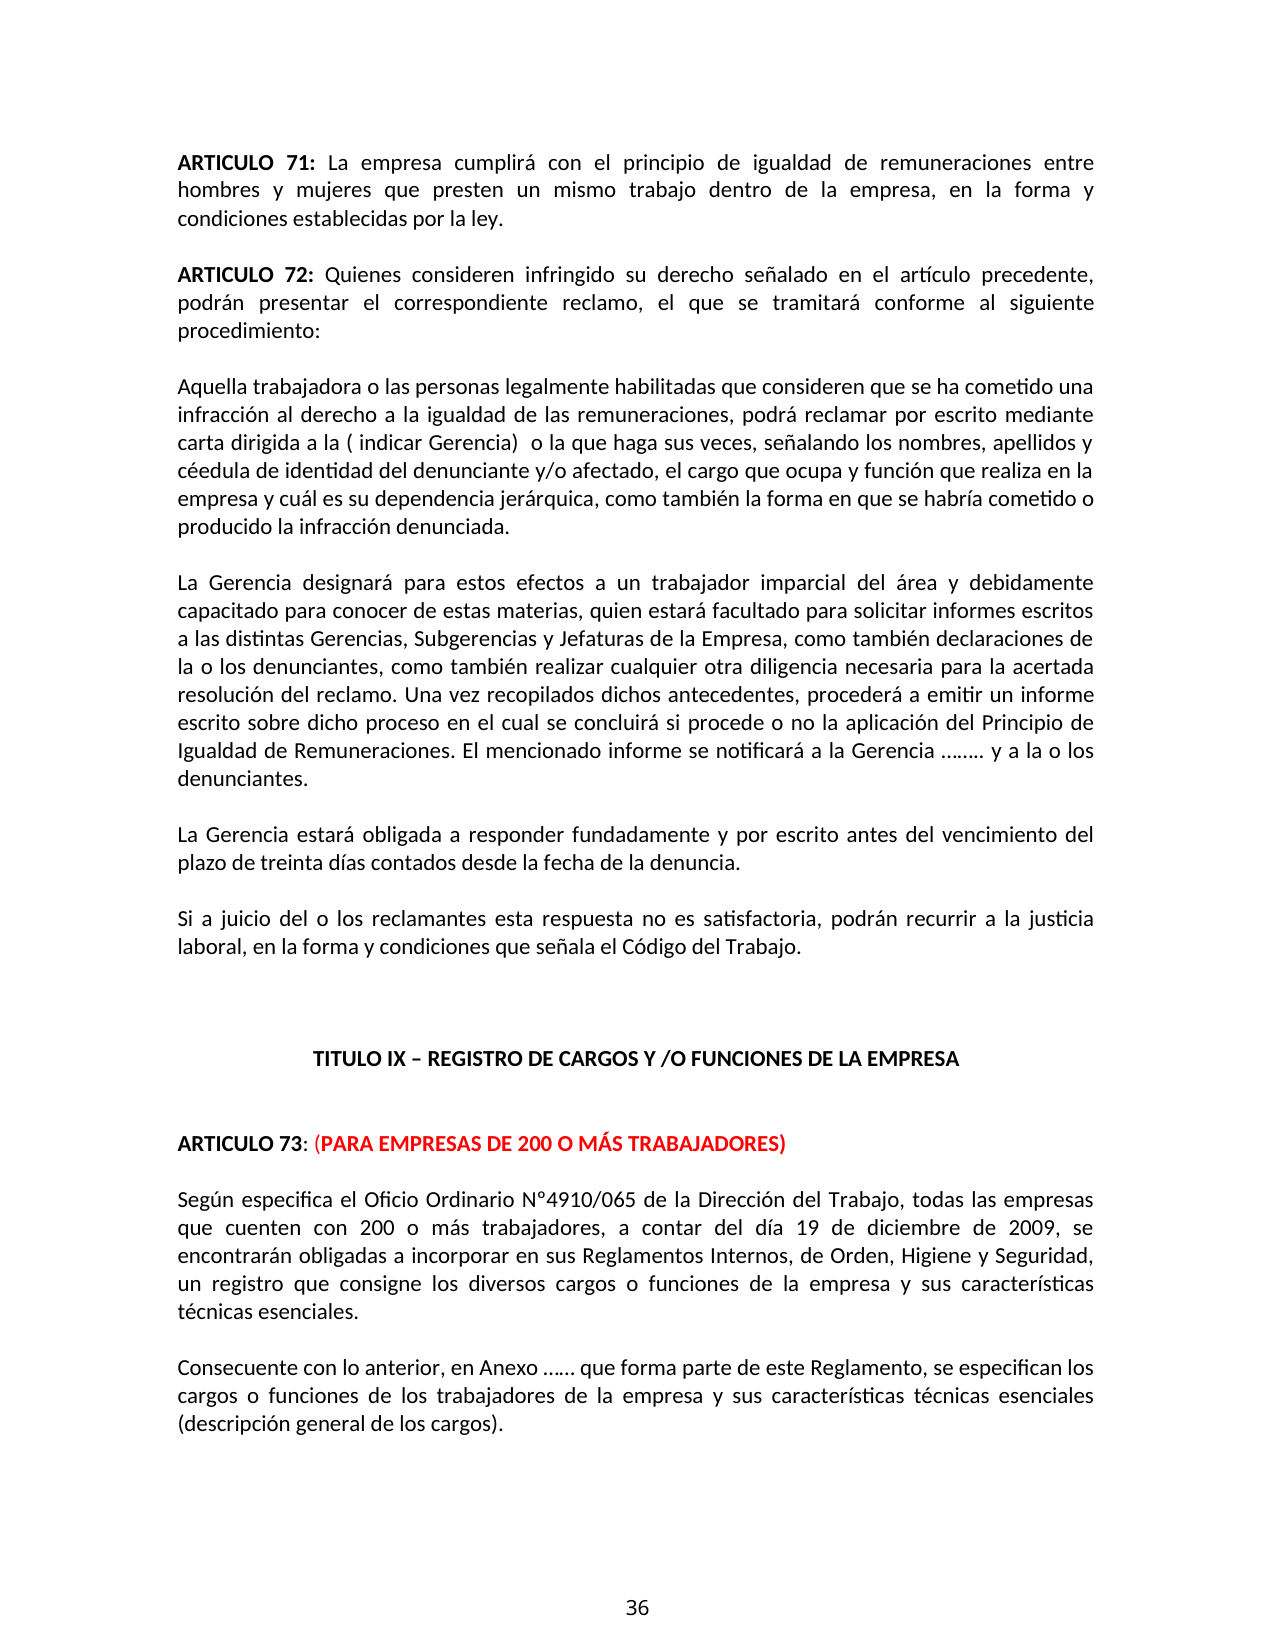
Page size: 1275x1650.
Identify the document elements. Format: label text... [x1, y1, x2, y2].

text La Gerencia estará obligada a responder fundadamente y por escrito antes del vencimiento del plazo de treinta días contados desde la fecha de la denuncia. [177, 820, 1096, 876]
text TITULO IX – REGISTRO DE CARGOS Y /O FUNCIONES DE LA EMPRESA [177, 1044, 1096, 1072]
text Aquella trabajadora o las personas legalmente habilitadas que consideren que se ha cometido una infracción al derecho a la igualdad de las remuneraciones, podrá reclamar por escrito mediante carta dirigida a la ( indicar Gerencia) o la que haga sus veces, señalando los nombres, apellidos y céedula de identidad del denunciante y/o afectado, el cargo que ocupa y función que realiza en la empresa y cuál es su dependencia jerárquica, como también la forma en que se habría cometido o producido la infracción denunciada. [177, 372, 1096, 540]
text ARTICULO 71: La empresa cumplirá con el principio de igualdad de remuneraciones entre hombres y mujeres que presten un mismo trabajo dentro de la empresa, en la forma y condiciones establecidas por la ley. [177, 148, 1096, 232]
text Si a juicio del o los reclamantes esta respuesta no es satisfactoria, podrán recurrir a la justicia laboral, en la forma y condiciones que señala el Código del Trabajo. [177, 904, 1096, 960]
text ARTICULO 72: Quienes consideren infringido su derecho señalado en el artículo precedente, podrán presentar el correspondiente reclamo, el que se tramitará conforme al siguiente procedimiento: [177, 260, 1096, 344]
text Consecuente con lo anterior, en Anexo …… que forma parte de este Reglamento, se especifican los cargos o funciones de los trabajadores de la empresa y sus características técnicas esenciales (descripción general de los cargos). [177, 1353, 1096, 1437]
text La Gerencia designará para estos efectos a un trabajador imparcial del área y debidamente capacitado para conocer de estas materias, quien estará facultado para solicitar informes escritos a las distintas Gerencias, Subgerencias y Jefaturas de la Empresa, como también declaraciones de la o los denunciantes, como también realizar cualquier otra diligencia necesaria para la acertada resolución del reclamo. Una vez recopilados dichos antecedentes, procederá a emitir un informe escrito sobre dicho proceso en el cual se concluirá si procede o no la aplicación del Principio de Igualdad de Remuneraciones. El mencionado informe se notificará a la Gerencia …….. y a la o los denunciantes. [177, 568, 1096, 792]
text ARTICULO 73: (PARA EMPRESAS DE 200 O MÁS TRABAJADORES) [177, 1129, 1096, 1157]
text Según especifica el Oficio Ordinario Nº4910/065 de la Dirección del Trabajo, todas las empresas que cuenten con 200 o más trabajadores, a contar del día 19 de diciembre de 2009, se encontrarán obligadas a incorporar en sus Reglamentos Internos, de Orden, Higiene y Seguridad, un registro que consigne los diversos cargos o funciones de la empresa y sus características técnicas esenciales. [177, 1185, 1096, 1325]
